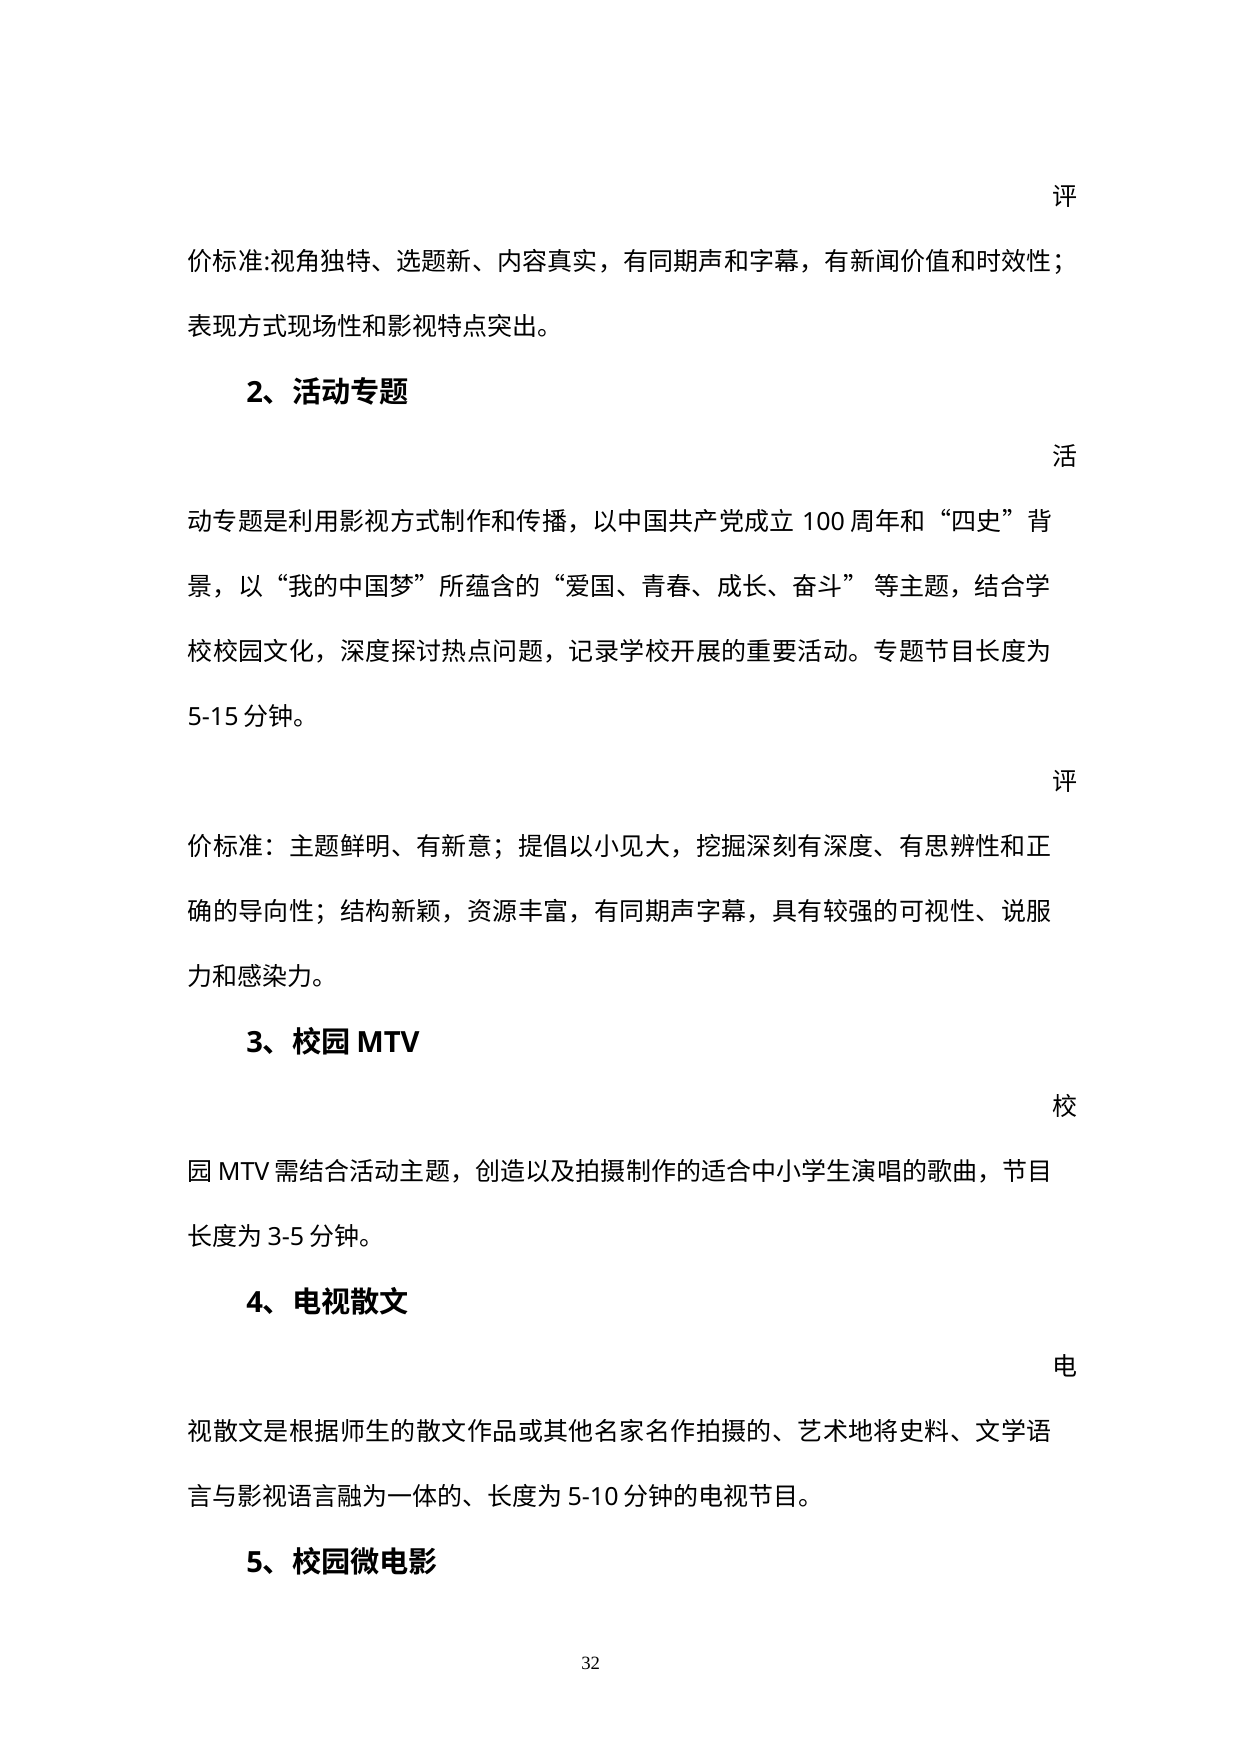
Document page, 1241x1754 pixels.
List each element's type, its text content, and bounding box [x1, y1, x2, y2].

text 4、电视散文 [246, 1267, 1053, 1332]
text 2、活动专题 [246, 357, 1053, 422]
text 电视散文是根据师生的散文作品或其他名家名作拍摄的、艺术地将史料、文学语言与影视语言融为一体的、长度为5-10分钟的电视节目。 [187, 1332, 1053, 1527]
text 活动专题是利用影视方式制作和传播，以中国共产党成立100周年和“四史”背景，以“我的中国梦”所蕴含的“爱国、青春、成长、奋斗” 等主题，结合学校校园文化，深度探讨热点问题，记录学校开展的重要活动。专题节目长度为5-15分钟。 [187, 422, 1053, 747]
text 3、校园MTV [246, 1007, 1053, 1072]
text 5、校园微电影 [246, 1527, 1053, 1592]
text 评价标准：主题鲜明、有新意；提倡以小见大，挖掘深刻有深度、有思辨性和正确的导向性；结构新颖，资源丰富，有同期声字幕，具有较强的可视性、说服力和感染力。 [187, 747, 1053, 1007]
text 校园MTV需结合活动主题，创造以及拍摄制作的适合中小学生演唱的歌曲，节目长度为3-5分钟。 [187, 1072, 1053, 1267]
text 评价标准:视角独特、选题新、内容真实，有同期声和字幕，有新闻价值和时效性；表现方式现场性和影视特点突出。 [187, 162, 1053, 357]
